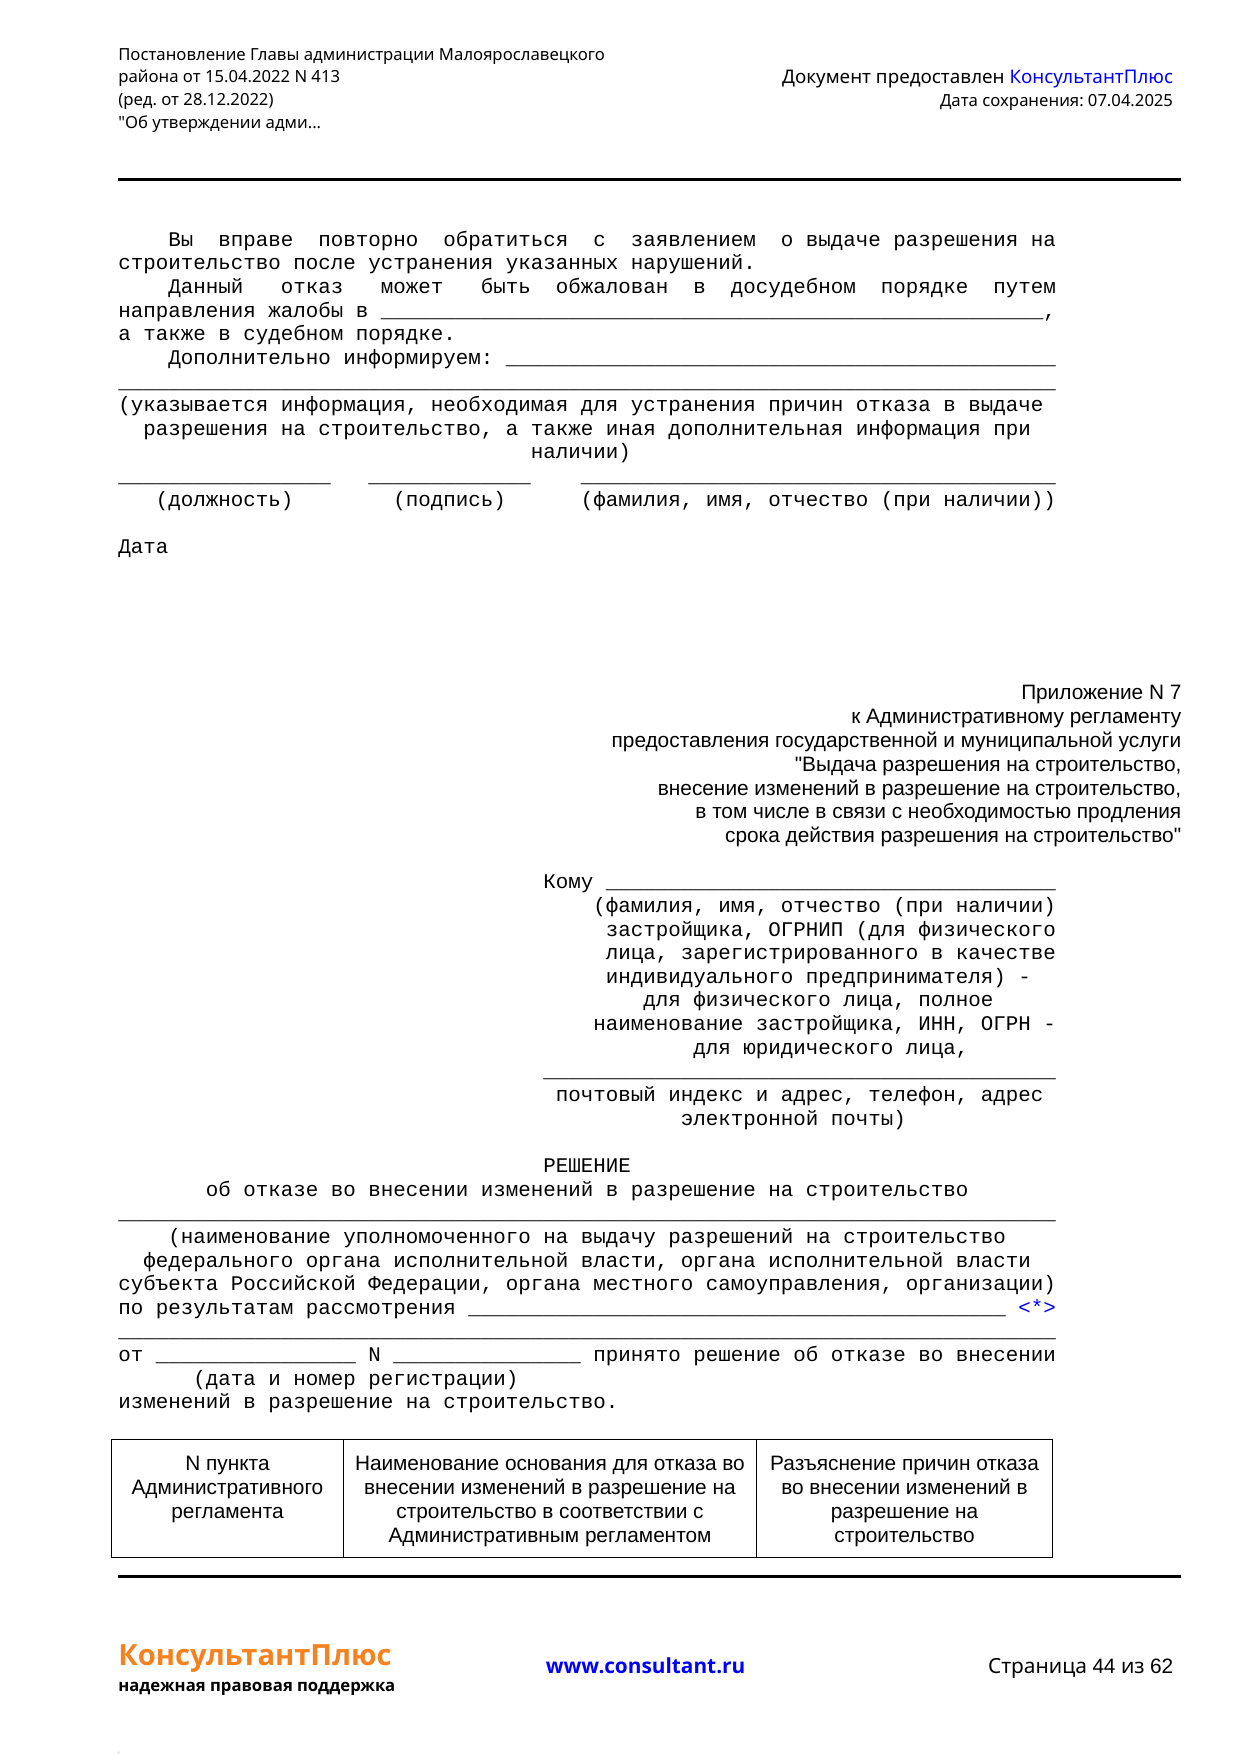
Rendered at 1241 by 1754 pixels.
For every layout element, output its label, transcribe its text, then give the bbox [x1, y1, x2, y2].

table_header N пункта Административного регламента [112, 1440, 343, 1557]
text об отказе во внесении изменений в разрешение на строительство [118, 1179, 1181, 1202]
text срока действия разрешения на строительство" [118, 823, 1181, 847]
text (наименование уполномоченного на выдачу разрешений на строительство [118, 1226, 1181, 1249]
text Приложение N 7 [118, 679, 1181, 703]
text а также в судебном порядке. [118, 323, 1181, 347]
text лица, зарегистрированного в качестве [118, 942, 1181, 966]
text ___________________________________________________________________________ [118, 371, 1181, 394]
text наличии) [118, 442, 1181, 465]
text (должность) (подпись) (фамилия, имя, отчество (при наличии)) [118, 489, 1181, 512]
text строительство после устранения указанных нарушений. [118, 252, 1181, 276]
text внесение изменений в разрешение на строительство, [118, 775, 1181, 799]
text Вы вправе повторно обратиться с заявлением о выдаче разрешения на [118, 229, 1181, 252]
text для физического лица, полное [118, 989, 1181, 1013]
text разрешения на строительство, а также иная дополнительная информация при [118, 418, 1181, 442]
text наименование застройщика, ИНН, ОГРН - [118, 1013, 1181, 1037]
text ___________________________________________________________________________ [118, 1202, 1181, 1226]
text Кому ____________________________________ [118, 871, 1181, 895]
text (дата и номер регистрации) [118, 1368, 1181, 1391]
text Дата [118, 536, 1181, 560]
table_header Наименование основания для отказа во внесении изменений в разрешение на строительство в соответствии с Административным регламентом [344, 1440, 756, 1557]
text для юридического лица, [118, 1037, 1181, 1060]
text _________________ _____________ ______________________________________ [118, 465, 1181, 489]
text РЕШЕНИЕ [118, 1155, 1181, 1179]
text федерального органа исполнительной власти, органа исполнительной власти [118, 1249, 1181, 1273]
text "Выдача разрешения на строительство, [118, 751, 1181, 775]
text индивидуального предпринимателя) - [118, 966, 1181, 989]
text застройщика, ОГРНИП (для физического [118, 918, 1181, 942]
text в том числе в связи с необходимостью продления [118, 799, 1181, 823]
text по результатам рассмотрения ___________________________________________ <*> [118, 1297, 1181, 1321]
text субъекта Российской Федерации, органа местного самоуправления, организации) [118, 1273, 1181, 1297]
text от ________________ N _______________ принято решение об отказе во внесении [118, 1344, 1181, 1368]
text (фамилия, имя, отчество (при наличии) [118, 895, 1181, 918]
text Данный отказ может быть обжалован в досудебном порядке путем [118, 276, 1181, 300]
text _________________________________________ [118, 1060, 1181, 1084]
text предоставления государственной и муниципальной услуги [118, 727, 1181, 751]
text ___________________________________________________________________________ [118, 1321, 1181, 1344]
text почтовый индекс и адрес, телефон, адрес [118, 1084, 1181, 1108]
text изменений в разрешение на строительство. [118, 1391, 1181, 1415]
text электронной почты) [118, 1108, 1181, 1131]
text Дополнительно информируем: ____________________________________________ [118, 347, 1181, 371]
text к Административному регламенту [118, 703, 1181, 727]
text (указывается информация, необходимая для устранения причин отказа в выдаче [118, 394, 1181, 418]
table_header Разъяснение причин отказа во внесении изменений в разрешение на строительство [757, 1440, 1052, 1557]
text направления жалобы в _____________________________________________________, [118, 300, 1181, 323]
